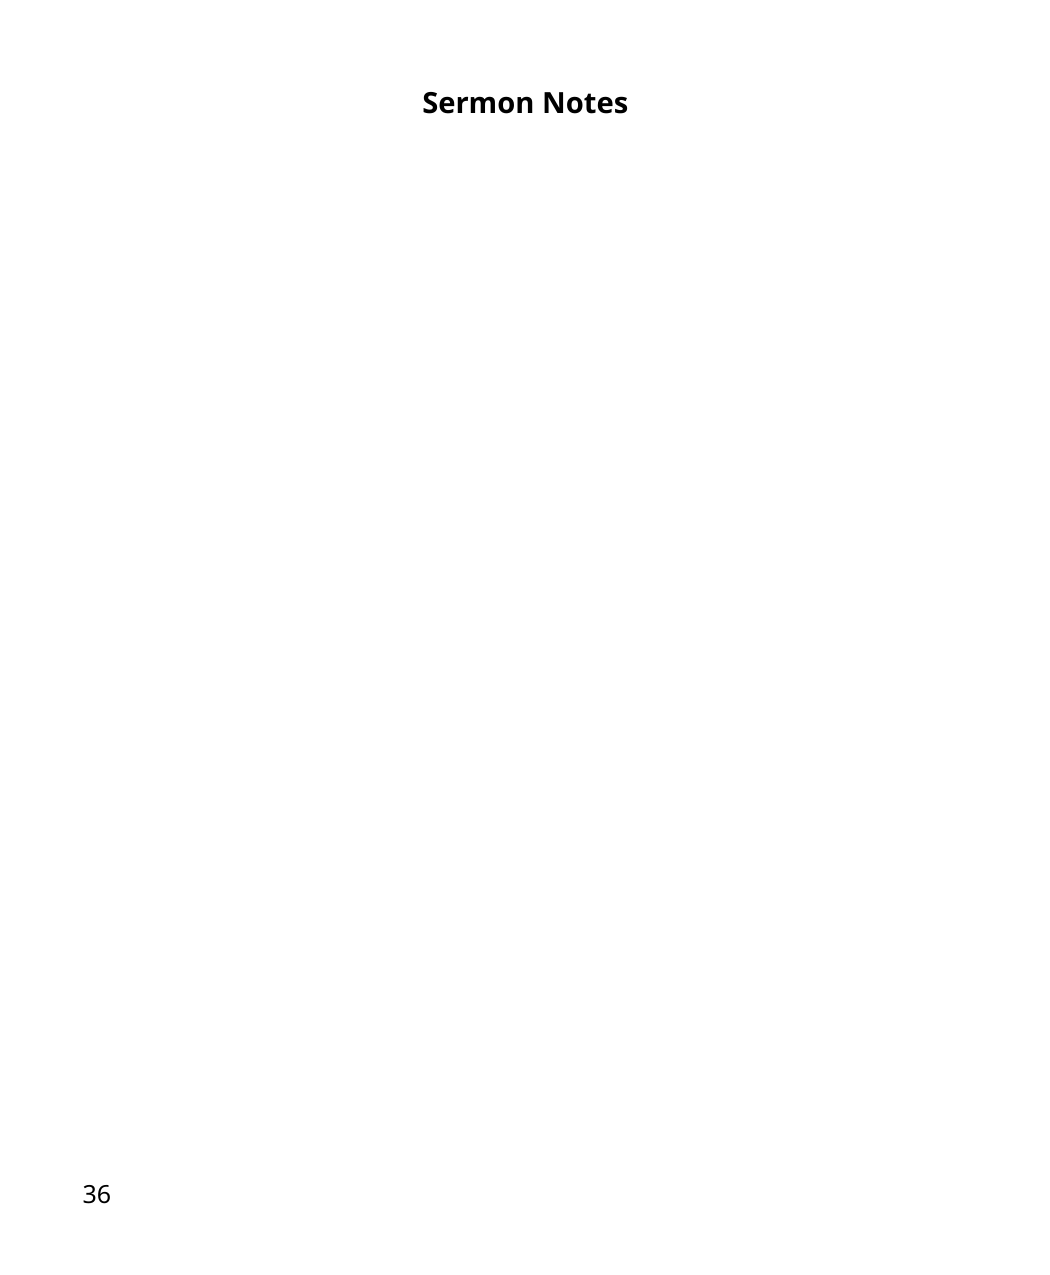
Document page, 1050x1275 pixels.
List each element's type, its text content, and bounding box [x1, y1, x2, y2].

text Sermon Notes [82, 82, 967, 122]
